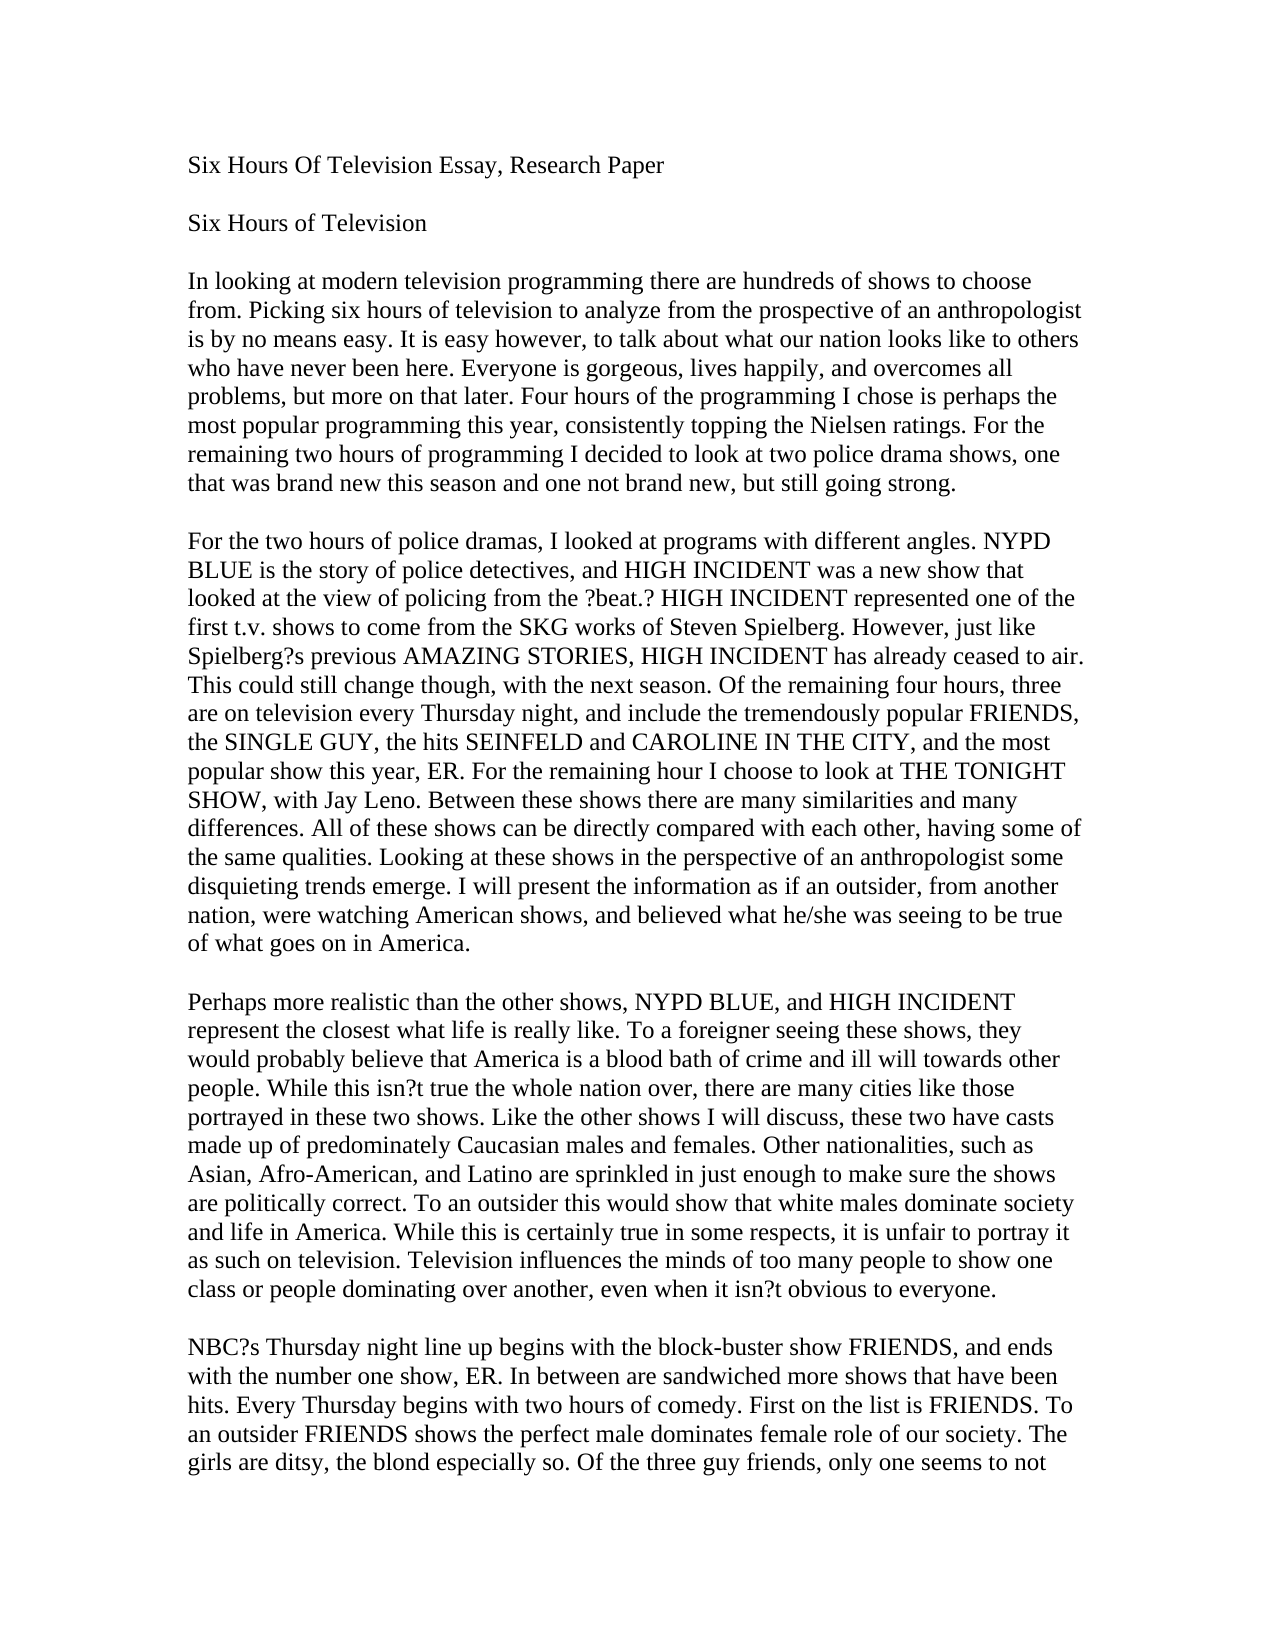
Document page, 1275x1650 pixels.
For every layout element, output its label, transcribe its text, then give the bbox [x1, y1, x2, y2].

text Six Hours of Television [187, 208, 1087, 237]
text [187, 1332, 1087, 1476]
text For the two hours of police dramas, I looked at programs with different angles. NYPD BLUE is the story of police detectives, and HIGH INCIDENT was a new show that looked at the view of policing from the ?beat.? HIGH INCIDENT represented one of the first t.v. shows to come from the SKG works of Steven Spielberg. However, just like Spielberg?s previous AMAZING STORIES, HIGH INCIDENT has already ceased to air. This could still change though, with the next season. Of the remaining four hours, three are on television every Thursday night, and include the tremendously popular FRIENDS, the SINGLE GUY, the hits SEINFELD and CAROLINE IN THE CITY, and the most popular show this year, ER. For the remaining hour I choose to look at THE TONIGHT SHOW, with Jay Leno. Between these shows there are many similarities and many differences. All of these shows can be directly compared with each other, having some of the same qualities. Looking at these shows in the perspective of an anthropologist some disquieting trends emerge. I will present the information as if an outsider, from another nation, were watching American shows, and believed what he/she was seeing to be true of what goes on in America. [187, 526, 1087, 957]
text In looking at modern television programming there are hundreds of shows to choose from. Picking six hours of television to analyze from the prospective of an anthropologist is by no means easy. It is easy however, to talk about what our nation looks like to others who have never been here. Everyone is gorgeous, lives happily, and overcomes all problems, but more on that later. Four hours of the programming I chose is perhaps the most popular programming this year, consistently topping the Nielsen ratings. For the remaining two hours of programming I decided to look at two police drama shows, one that was brand new this season and one not brand new, but still going strong. [187, 266, 1087, 496]
text Six Hours Of Television Essay, Research Paper [187, 150, 1087, 179]
text Perhaps more realistic than the other shows, NYPD BLUE, and HIGH INCIDENT represent the closest what life is really like. To a foreigner seeing these shows, they would probably believe that America is a blood bath of crime and ill will towards other people. While this isn?t true the whole nation over, there are many cities like those portrayed in these two shows. Like the other shows I will discuss, these two have casts made up of predominately Caucasian males and females. Other nationalities, such as Asian, Afro-American, and Latino are sprinkled in just enough to make sure the shows are politically correct. To an outsider this would show that white males dominate society and life in America. While this is certainly true in some respects, it is unfair to portray it as such on television. Television influences the minds of too many people to show one class or people dominating over another, even when it isn?t obvious to everyone. [187, 987, 1087, 1303]
